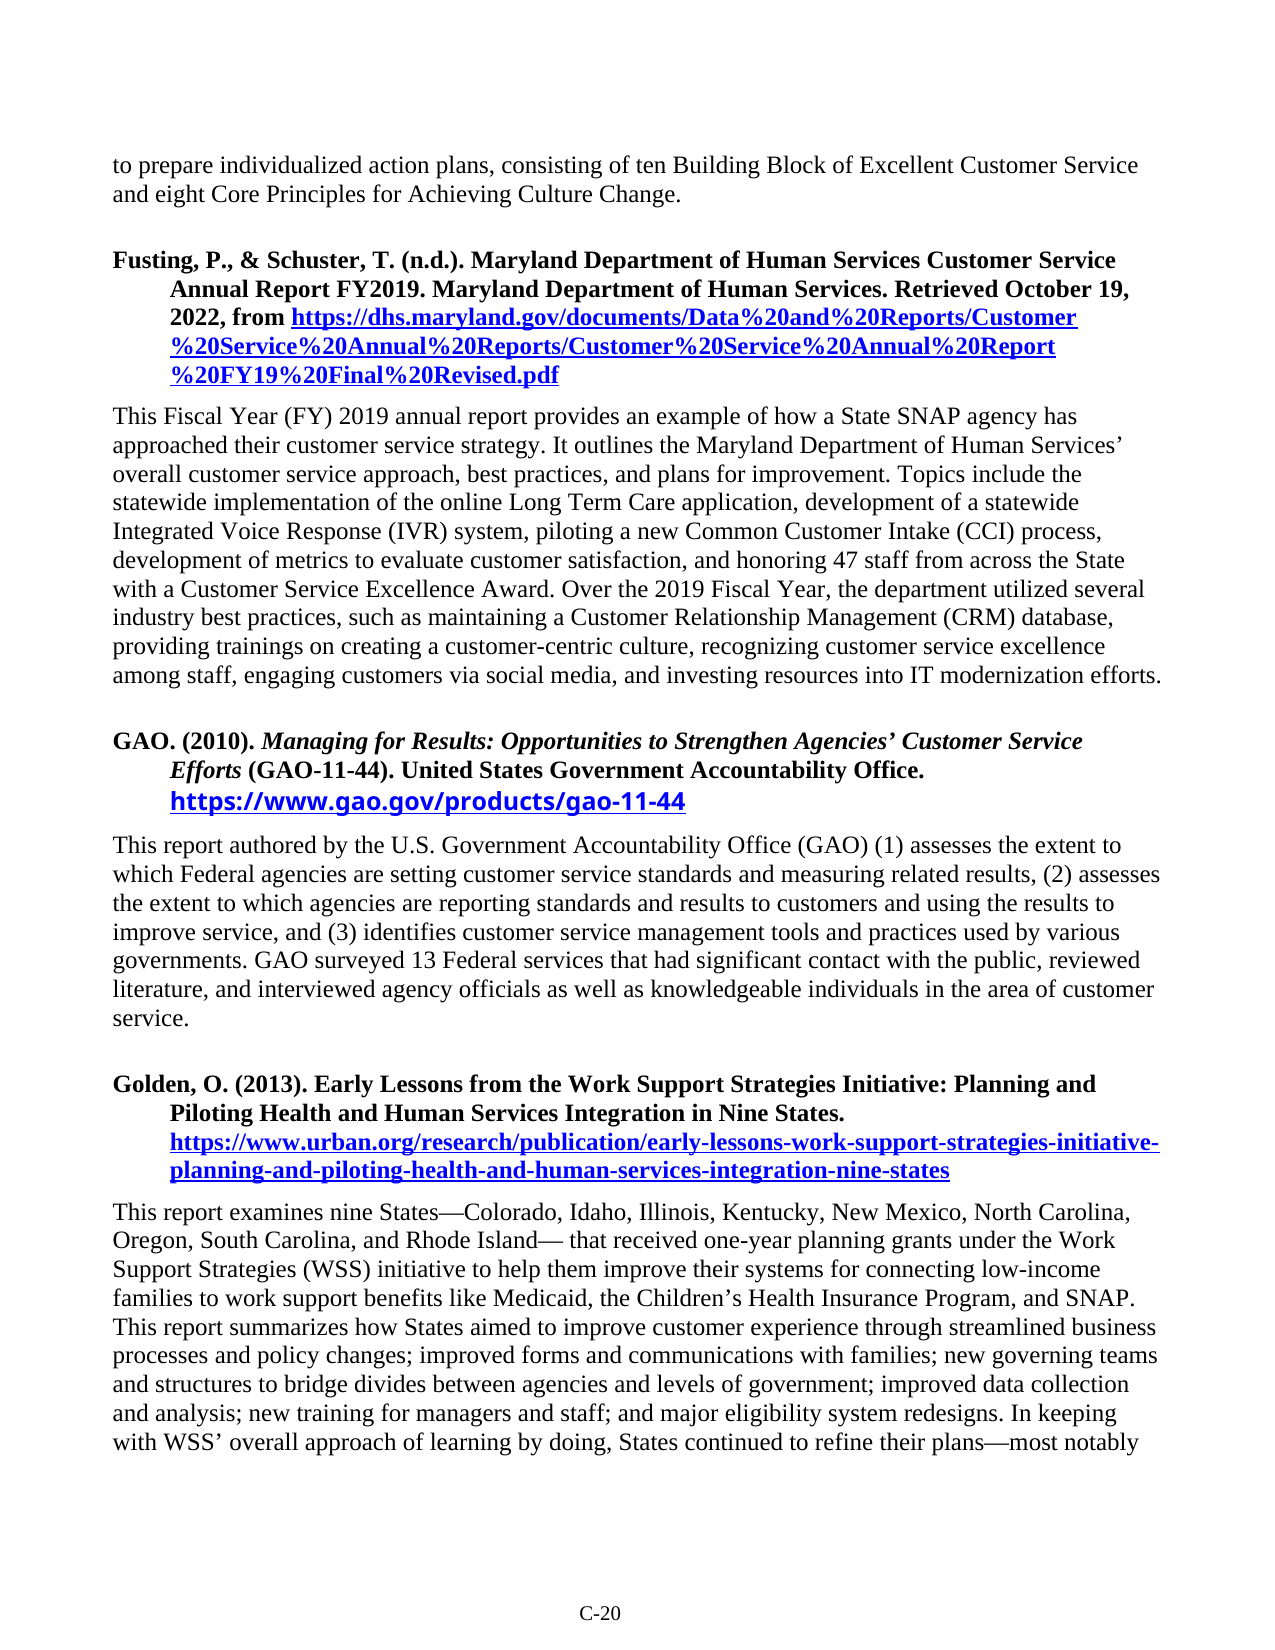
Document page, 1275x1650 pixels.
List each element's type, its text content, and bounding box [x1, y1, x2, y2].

text This Fiscal Year (FY) 2019 annual report provides an example of how a State SNAP agency has approached their customer service strategy. It outlines the Maryland Department of Human Services’ overall customer service approach, best practices, and plans for improvement. Topics include the statewide implementation of the online Long Term Care application, development of a statewide Integrated Voice Response (IVR) system, piloting a new Common Customer Intake (CCI) process, development of metrics to evaluate customer satisfaction, and honoring 47 staff from across the State with a Customer Service Excellence Award. Over the 2019 Fiscal Year, the department utilized several industry best practices, such as maintaining a Customer Relationship Management (CRM) database, providing trainings on creating a customer-centric culture, recognizing customer service excellence among staff, engaging customers via social media, and investing resources into IT modernization efforts. [112, 401, 1162, 689]
text This report authored by the U.S. Government Accountability Office (GAO) (1) assesses the extent to which Federal agencies are setting customer service standards and measuring related results, (2) assesses the extent to which agencies are reporting standards and results to customers and using the results to improve service, and (3) identifies customer service management tools and practices used by various governments. GAO surveyed 13 Federal services that had significant contact with the public, reviewed literature, and interviewed agency officials as well as knowledgeable individuals in the area of customer service. [112, 830, 1162, 1032]
text GAO. (2010). Managing for Results: Opportunities to Strengthen Agencies’ Customer Service Efforts (GAO-11-44). United States Government Accountability Office. https://www.gao.gov/products/gao-11-44 [112, 726, 1162, 818]
text Golden, O. (2013). Early Lessons from the Work Support Strategies Initiative: Planning and Piloting Health and Human Services Integration in Nine States. https://www.urban.org/research/publication/early-lessons-work-support-strategies-initiative-planning-and-piloting-health-and-human-services-integration-nine-states [112, 1069, 1162, 1184]
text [112, 150, 1162, 207]
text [112, 1197, 1162, 1455]
text Fusting, P., & Schuster, T. (n.d.). Maryland Department of Human Services Customer Service Annual Report FY2019. Maryland Department of Human Services. Retrieved October 19, 2022, from https://dhs.maryland.gov/documents/Data%20and%20Reports/Customer%20Service%20Annual%20Reports/Customer%20Service%20Annual%20Report%20FY19%20Final%20Revised.pdf [112, 245, 1162, 389]
